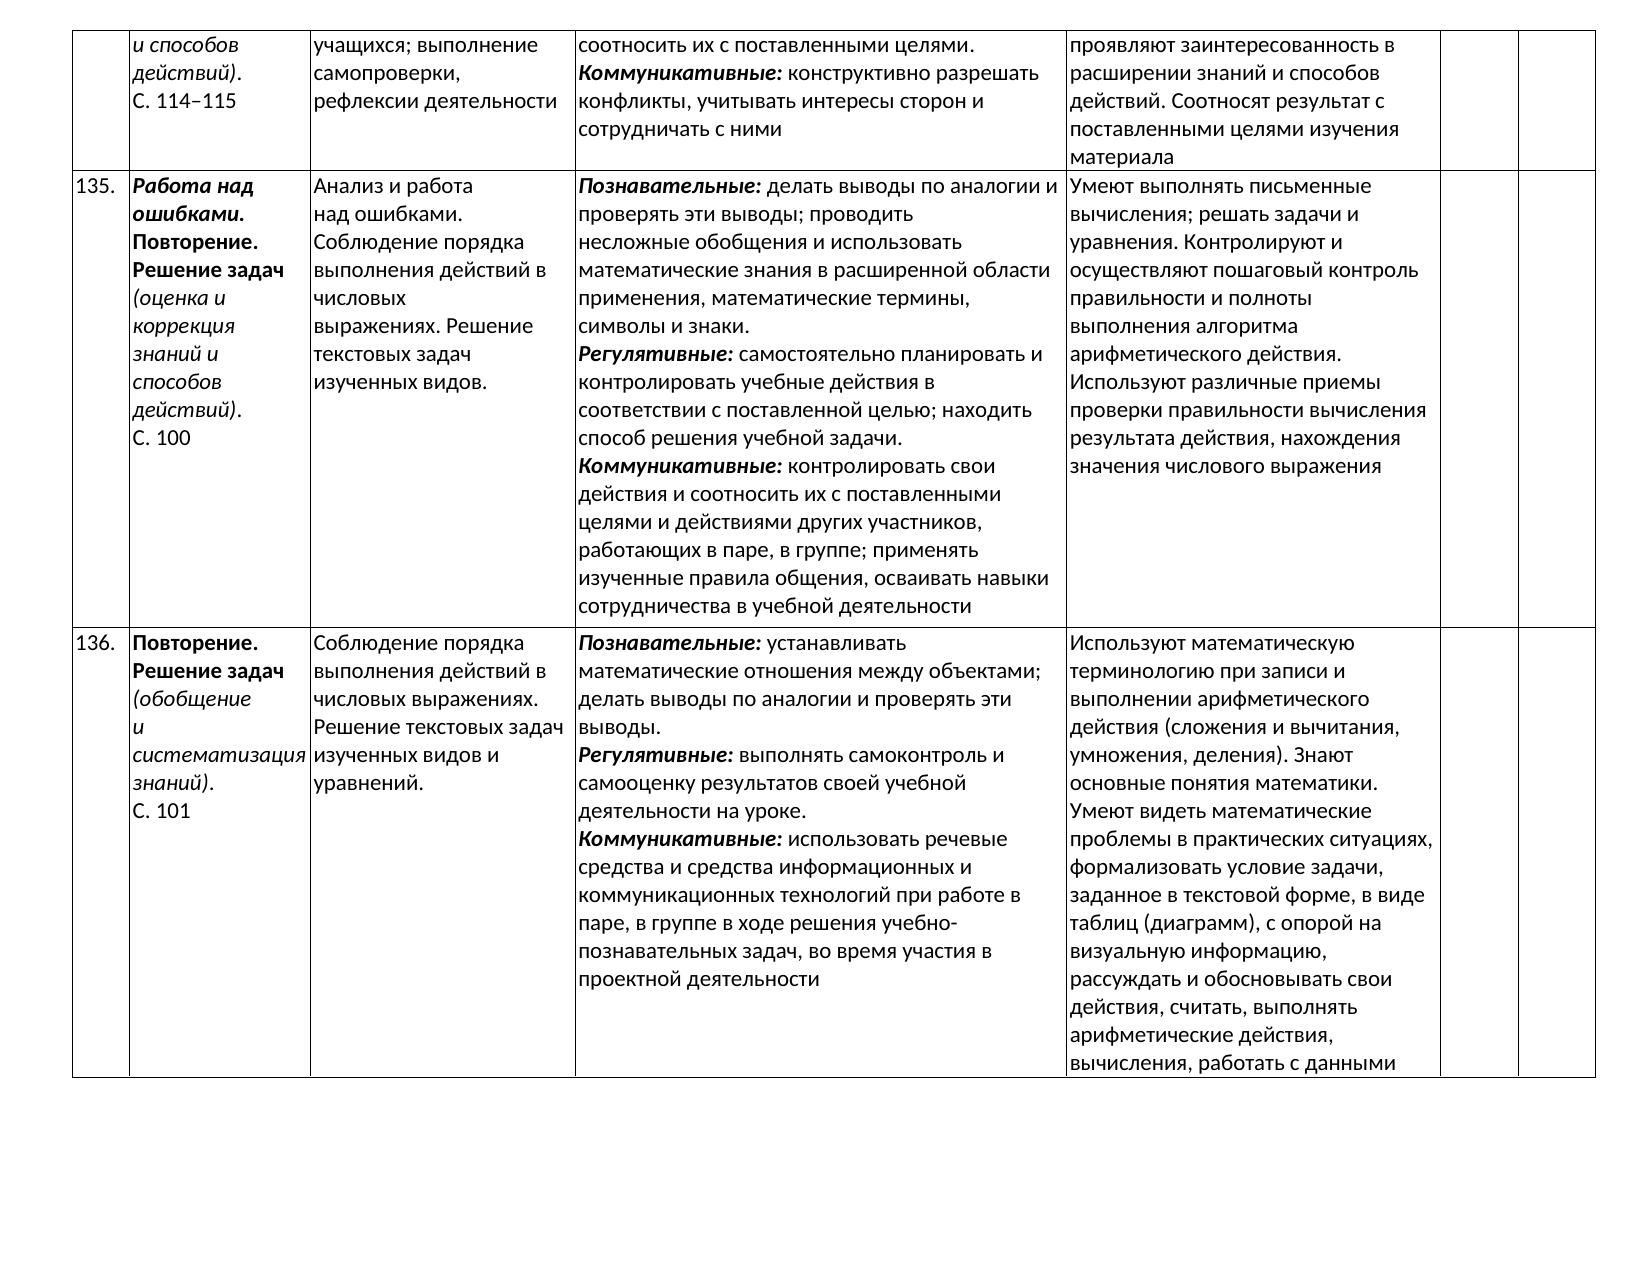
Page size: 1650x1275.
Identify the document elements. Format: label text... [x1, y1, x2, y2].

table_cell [130, 31, 310, 170]
table_cell [73, 171, 129, 627]
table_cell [1067, 31, 1440, 170]
table_cell [73, 31, 129, 170]
table_cell [1441, 31, 1518, 170]
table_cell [576, 31, 1066, 170]
table_cell Работа над ошибками. Повторение. Решение задач (оценка и коррекция знаний и способов действий). С. 100 [130, 171, 310, 627]
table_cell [311, 31, 575, 170]
table_cell Анализ и работа над ошибками. Соблюдение порядка выполнения действий в числовых выражениях. Решение текстовых задач изученных видов. [311, 171, 575, 627]
table_cell [1441, 628, 1518, 1076]
table_cell [1519, 628, 1595, 1076]
table_cell [73, 628, 129, 1076]
table_cell [1441, 171, 1518, 627]
table_cell [1519, 31, 1595, 170]
table_cell Познавательные: устанавливать математические отношения между объектами; делать выводы по аналогии и проверять эти выводы. Регулятивные: выполнять самоконтроль и самооценку результатов своей учебной деятельности на уроке. Коммуникативные: использовать речевые средства и средства информационных и коммуникационных технологий при работе в паре, в группе в ходе решения учебно-познавательных задач, во время участия в проектной деятельности [576, 628, 1066, 1076]
table_cell [1519, 171, 1595, 627]
table_cell Повторение. Решение задач (обобщение и систематизация знаний). С. 101 [130, 628, 310, 1076]
table_cell Используют математическую терминологию при записи и выполнении арифметического действия (сложения и вычитания, умножения, деления). Знают основные понятия математики. Умеют видеть математические проблемы в практических ситуациях, формализовать условие задачи, заданное в текстовой форме, в виде таблиц (диаграмм), с опорой на визуальную информацию, рассуждать и обосновывать свои действия, считать, выполнять арифметические действия, вычисления, работать с данными [1067, 628, 1440, 1076]
table_cell Соблюдение порядка выполнения действий в числовых выражениях. Решение текстовых задач изученных видов и уравнений. [311, 628, 575, 1076]
